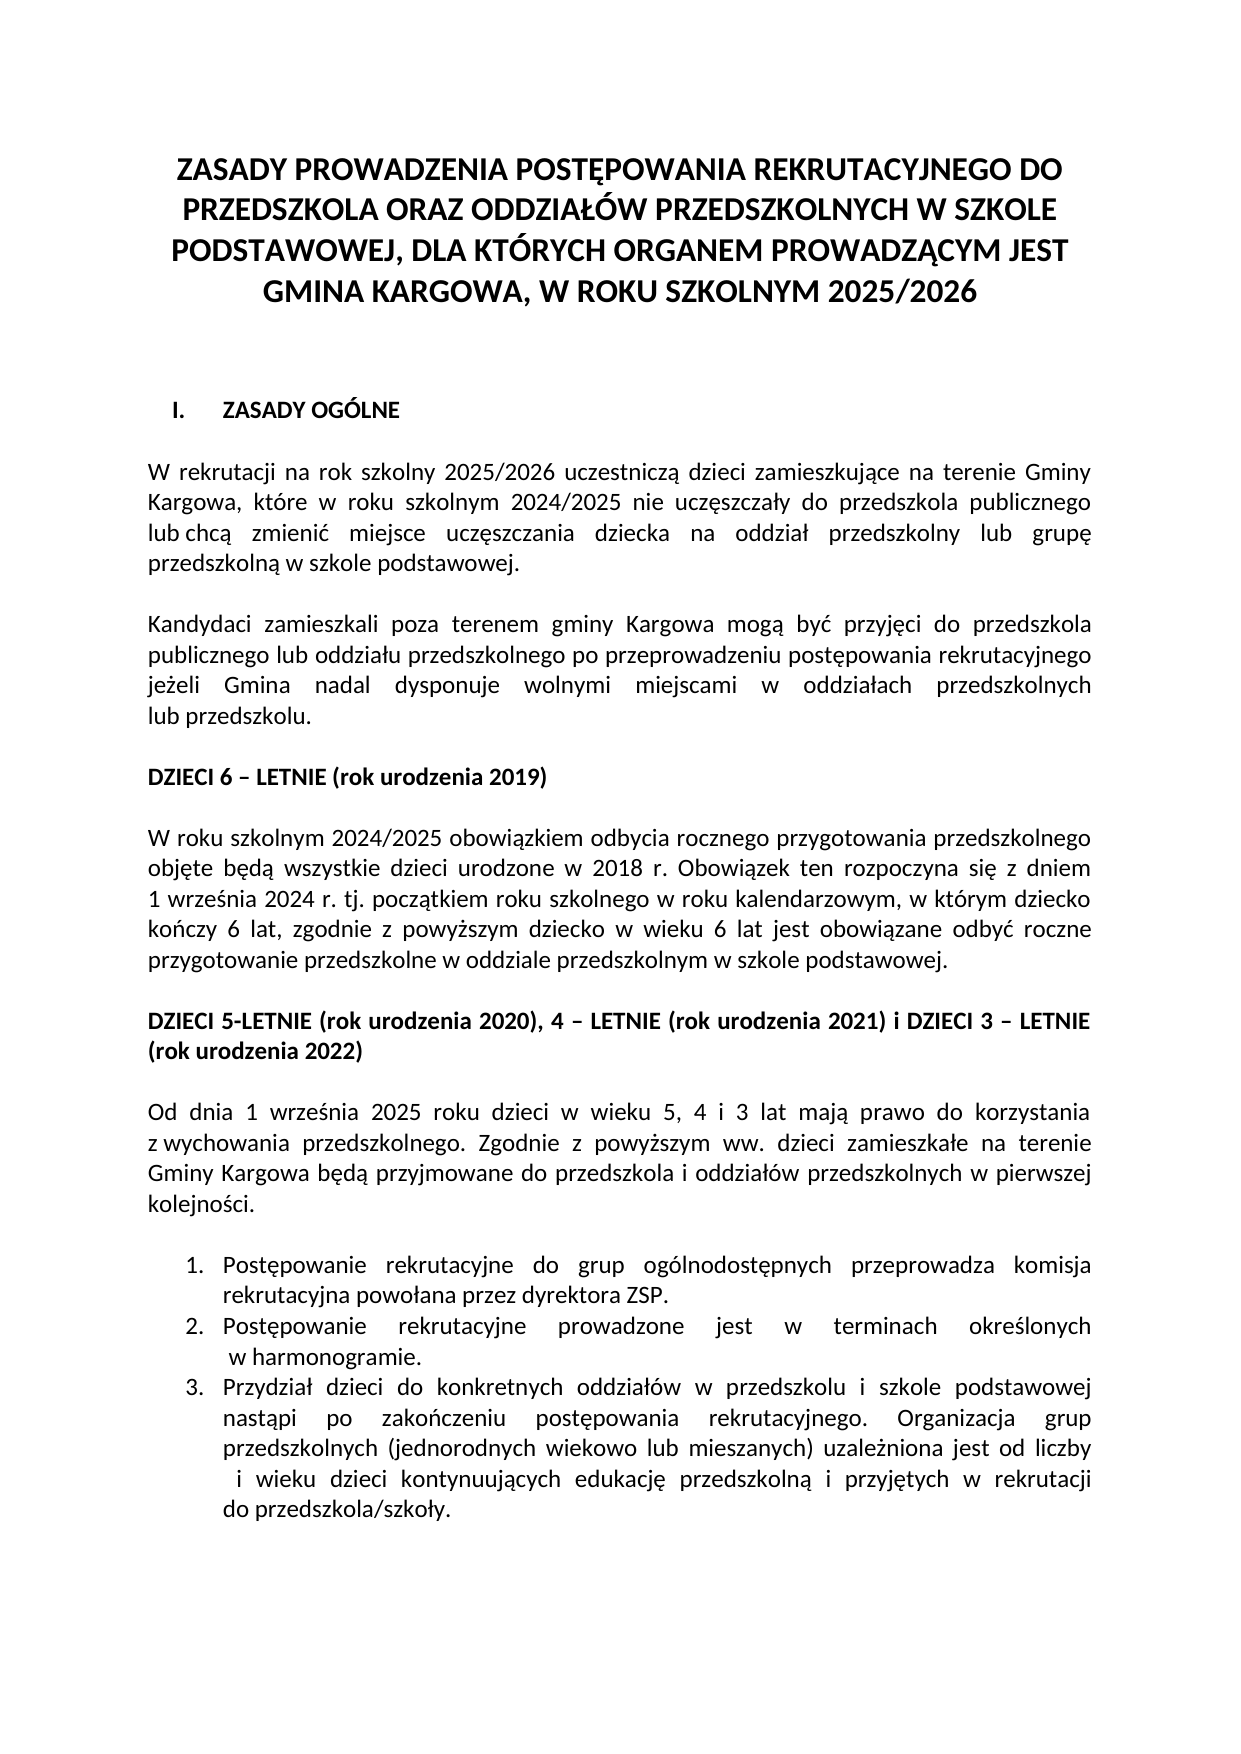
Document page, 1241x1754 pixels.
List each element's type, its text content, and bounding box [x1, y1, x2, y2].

text ZASADY PROWADZENIA POSTĘPOWANIA REKRUTACYJNEGO DO PRZEDSZKOLA ORAZ ODDZIAŁÓW PRZEDSZKOLNYCH W SZKOLE PODSTAWOWEJ, DLA KTÓRYCH ORGANEM PROWADZĄCYM JEST GMINA KARGOWA, W ROKU SZKOLNYM 2025/2026 [148, 148, 1093, 311]
list Postępowanie rekrutacyjne do grup ogólnodostępnych przeprowadza komisja rekrutacyjna powołana przez dyrektora ZSP. [185, 1249, 1093, 1310]
list Postępowanie rekrutacyjne prowadzone jest w terminach określonych w harmonogramie. [185, 1310, 1093, 1371]
list Przydział dzieci do konkretnych oddziałów w przedszkolu i szkole podstawowej nastąpi po zakończeniu postępowania rekrutacyjnego. Organizacja grup przedszkolnych (jednorodnych wiekowo lub mieszanych) uzależniona jest od liczby i wieku dzieci kontynuujących edukację przedszkolną i przyjętych w rekrutacji do przedszkola/szkoły. [185, 1371, 1093, 1524]
text Kandydaci zamieszkali poza terenem gminy Kargowa mogą być przyjęci do przedszkola publicznego lub oddziału przedszkolnego po przeprowadzeniu postępowania rekrutacyjnego jeżeli Gmina nadal dysponuje wolnymi miejscami w oddziałach przedszkolnych lub przedszkolu. [148, 608, 1093, 730]
text DZIECI 6 – LETNIE (rok urodzenia 2019) [148, 761, 1093, 791]
list ZASADY OGÓLNE [185, 394, 1093, 425]
text Od dnia 1 września 2025 roku dzieci w wieku 5, 4 i 3 lat mają prawo do korzystania z wychowania przedszkolnego. Zgodnie z powyższym ww. dzieci zamieszkałe na terenie Gminy Kargowa będą przyjmowane do przedszkola i oddziałów przedszkolnych w pierwszej kolejności. [148, 1097, 1093, 1219]
text W rekrutacji na rok szkolny 2025/2026 uczestniczą dzieci zamieszkujące na terenie Gminy Kargowa, które w roku szkolnym 2024/2025 nie uczęszczały do przedszkola publicznego lub chcą zmienić miejsce uczęszczania dziecka na oddział przedszkolny lub grupę przedszkolną w szkole podstawowej. [148, 456, 1093, 578]
text DZIECI 5-LETNIE (rok urodzenia 2020), 4 – LETNIE (rok urodzenia 2021) i DZIECI 3 – LETNIE (rok urodzenia 2022) [148, 1005, 1093, 1066]
text W roku szkolnym 2024/2025 obowiązkiem odbycia rocznego przygotowania przedszkolnego objęte będą wszystkie dzieci urodzone w 2018 r. Obowiązek ten rozpoczyna się z dniem 1 września 2024 r. tj. początkiem roku szkolnego w roku kalendarzowym, w którym dziecko kończy 6 lat, zgodnie z powyższym dziecko w wieku 6 lat jest obowiązane odbyć roczne przygotowanie przedszkolne w oddziale przedszkolnym w szkole podstawowej. [148, 822, 1093, 974]
